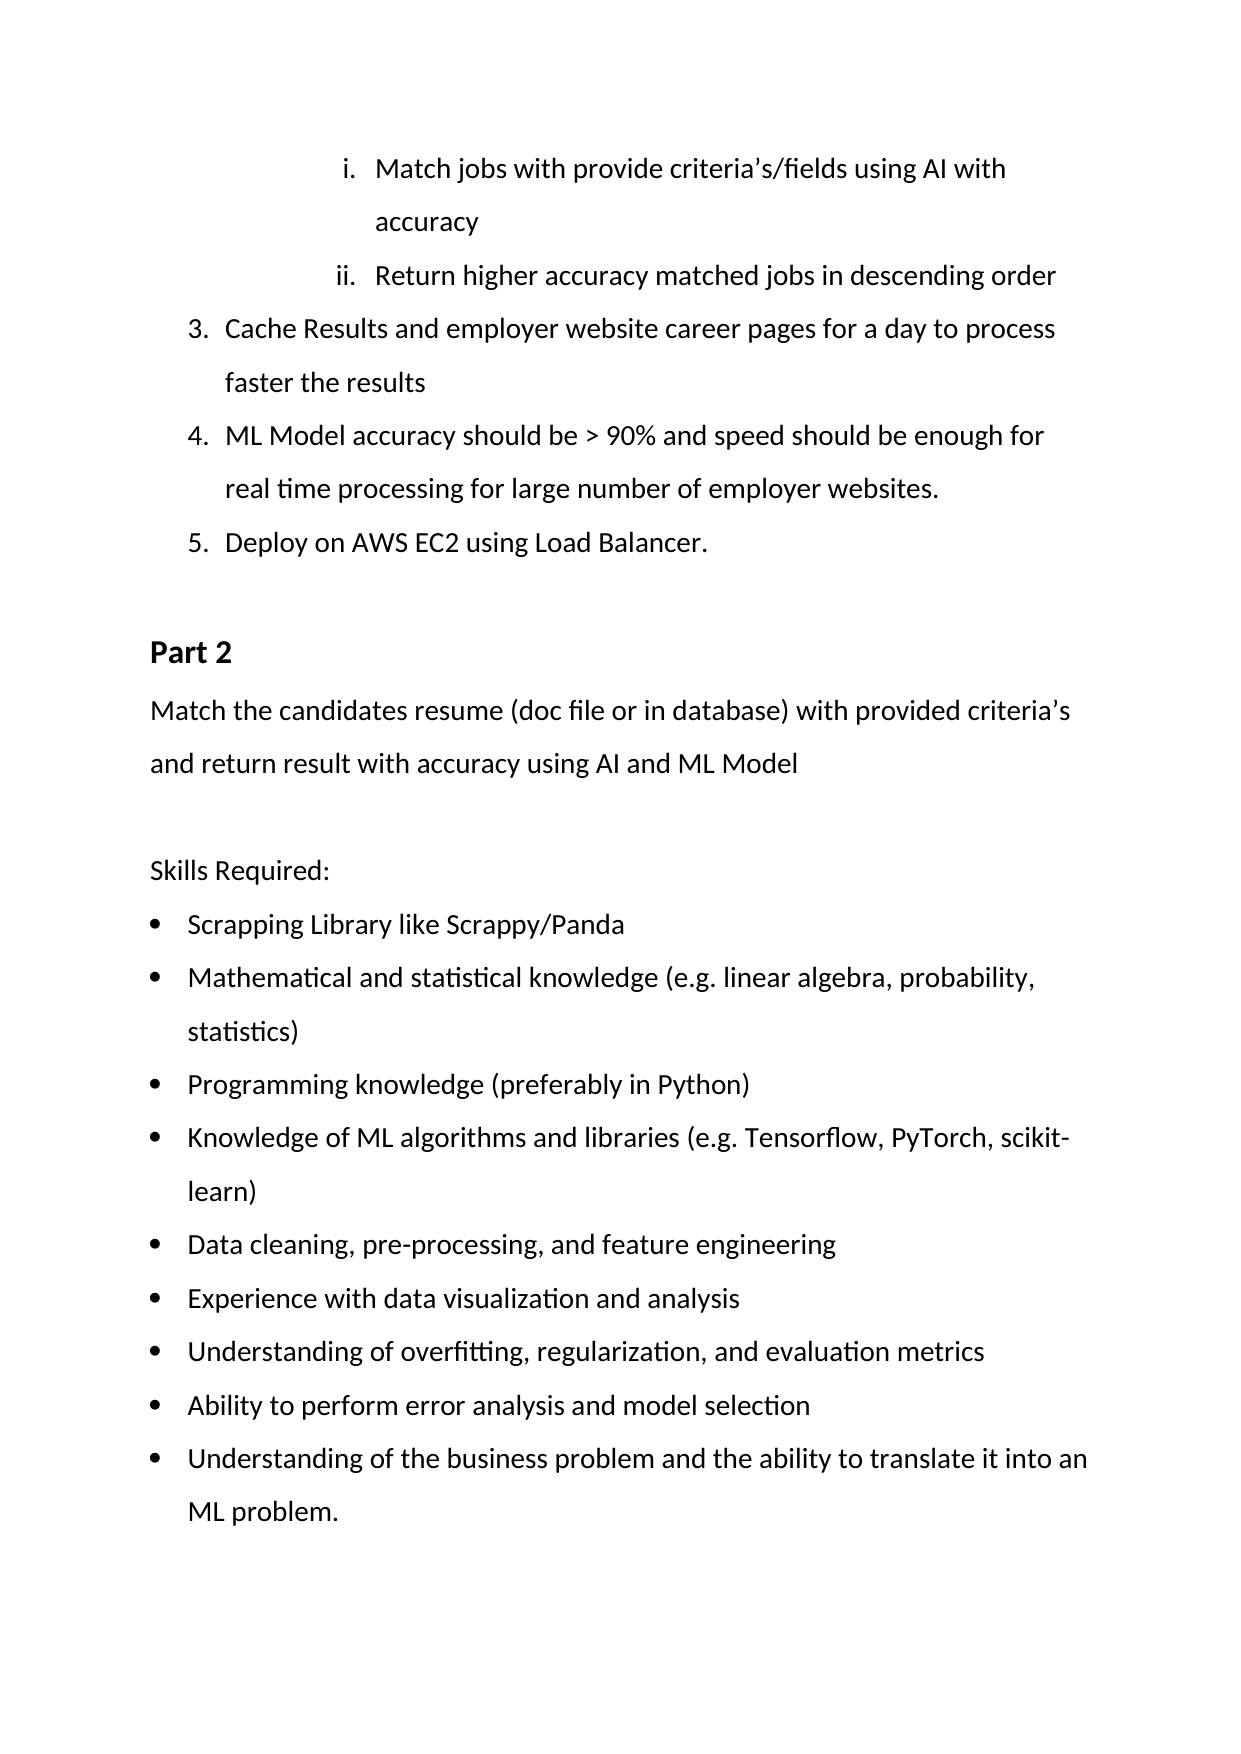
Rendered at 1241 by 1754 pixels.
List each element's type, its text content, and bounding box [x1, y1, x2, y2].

list Cache Results and employer website career pages for a day to process faster the results [187, 310, 1090, 399]
text Part 2 [150, 631, 1090, 672]
list Scrapping Library like Scrappy/Panda [150, 906, 1090, 941]
list ML Model accuracy should be > 90% and speed should be enough for real time processing for large number of employer websites. [187, 417, 1090, 506]
list Data cleaning, pre-processing, and feature engineering [150, 1226, 1090, 1262]
list Experience with data visualization and analysis [150, 1280, 1090, 1315]
list Match jobs with provide criteria’s/fields using AI with accuracy [356, 150, 1090, 239]
list Programming knowledge (preferably in Python) [150, 1066, 1090, 1102]
list Mathematical and statistical knowledge (e.g. linear algebra, probability, statistics) [150, 959, 1090, 1048]
list Deploy on AWS EC2 using Load Balancer. [187, 524, 1090, 560]
list Understanding of the business problem and the ability to translate it into an ML problem. [150, 1440, 1090, 1529]
text Match the candidates resume (doc file or in database) with provided criteria’s and return result with accuracy using AI and ML Model [150, 692, 1090, 781]
list Knowledge of ML algorithms and libraries (e.g. Tensorflow, PyTorch, scikit-learn) [150, 1119, 1090, 1208]
text Skills Required: [150, 852, 1090, 888]
list Return higher accuracy matched jobs in descending order [356, 257, 1090, 292]
list Understanding of overfitting, regularization, and evaluation metrics [150, 1333, 1090, 1369]
list Ability to perform error analysis and model selection [150, 1387, 1090, 1422]
